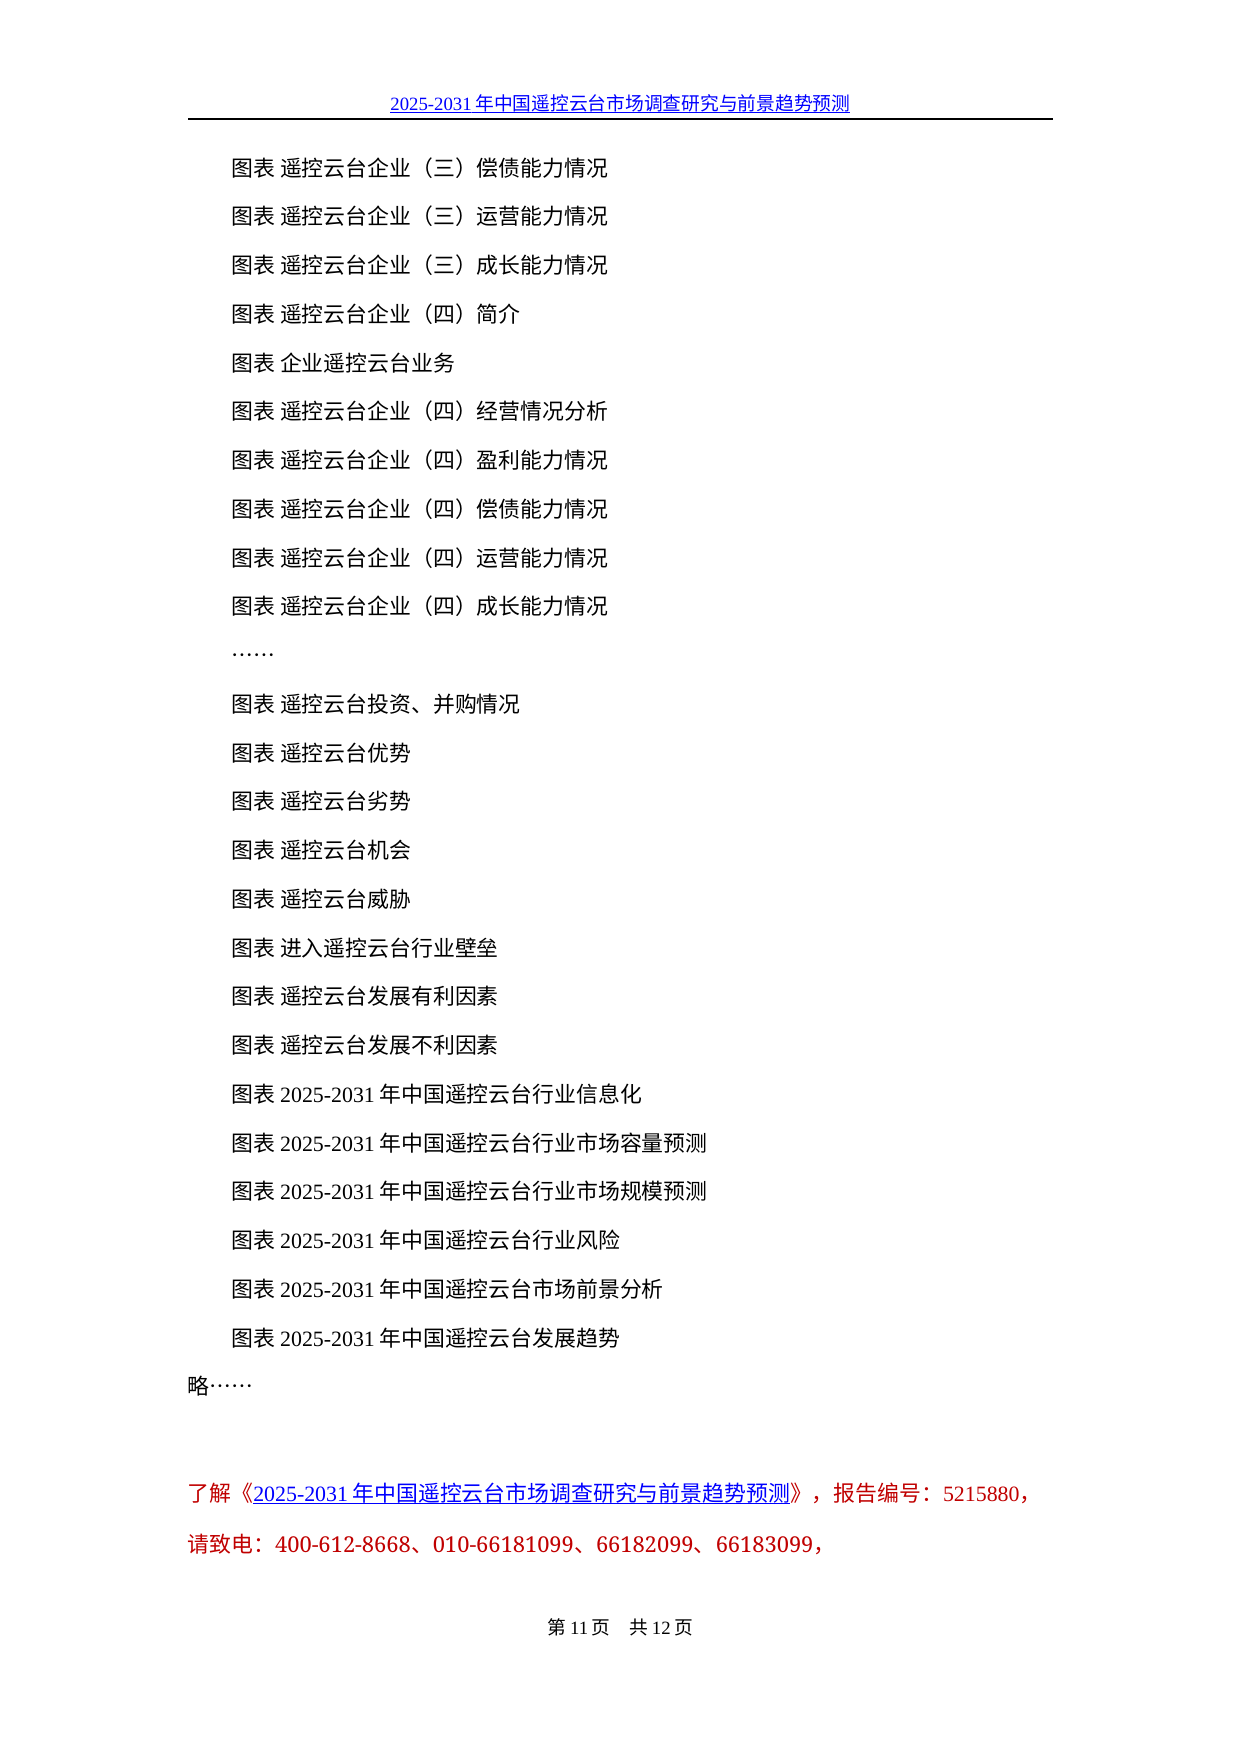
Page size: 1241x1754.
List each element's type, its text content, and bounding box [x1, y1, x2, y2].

text 了解《2025-2031年中国遥控云台市场调查研究与前景趋势预测》，报告编号：5215880， [187, 1475, 1053, 1508]
text 请致电：400-612-8668、010-66181099、66182099、66183099， [187, 1527, 1053, 1559]
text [187, 150, 1053, 1401]
